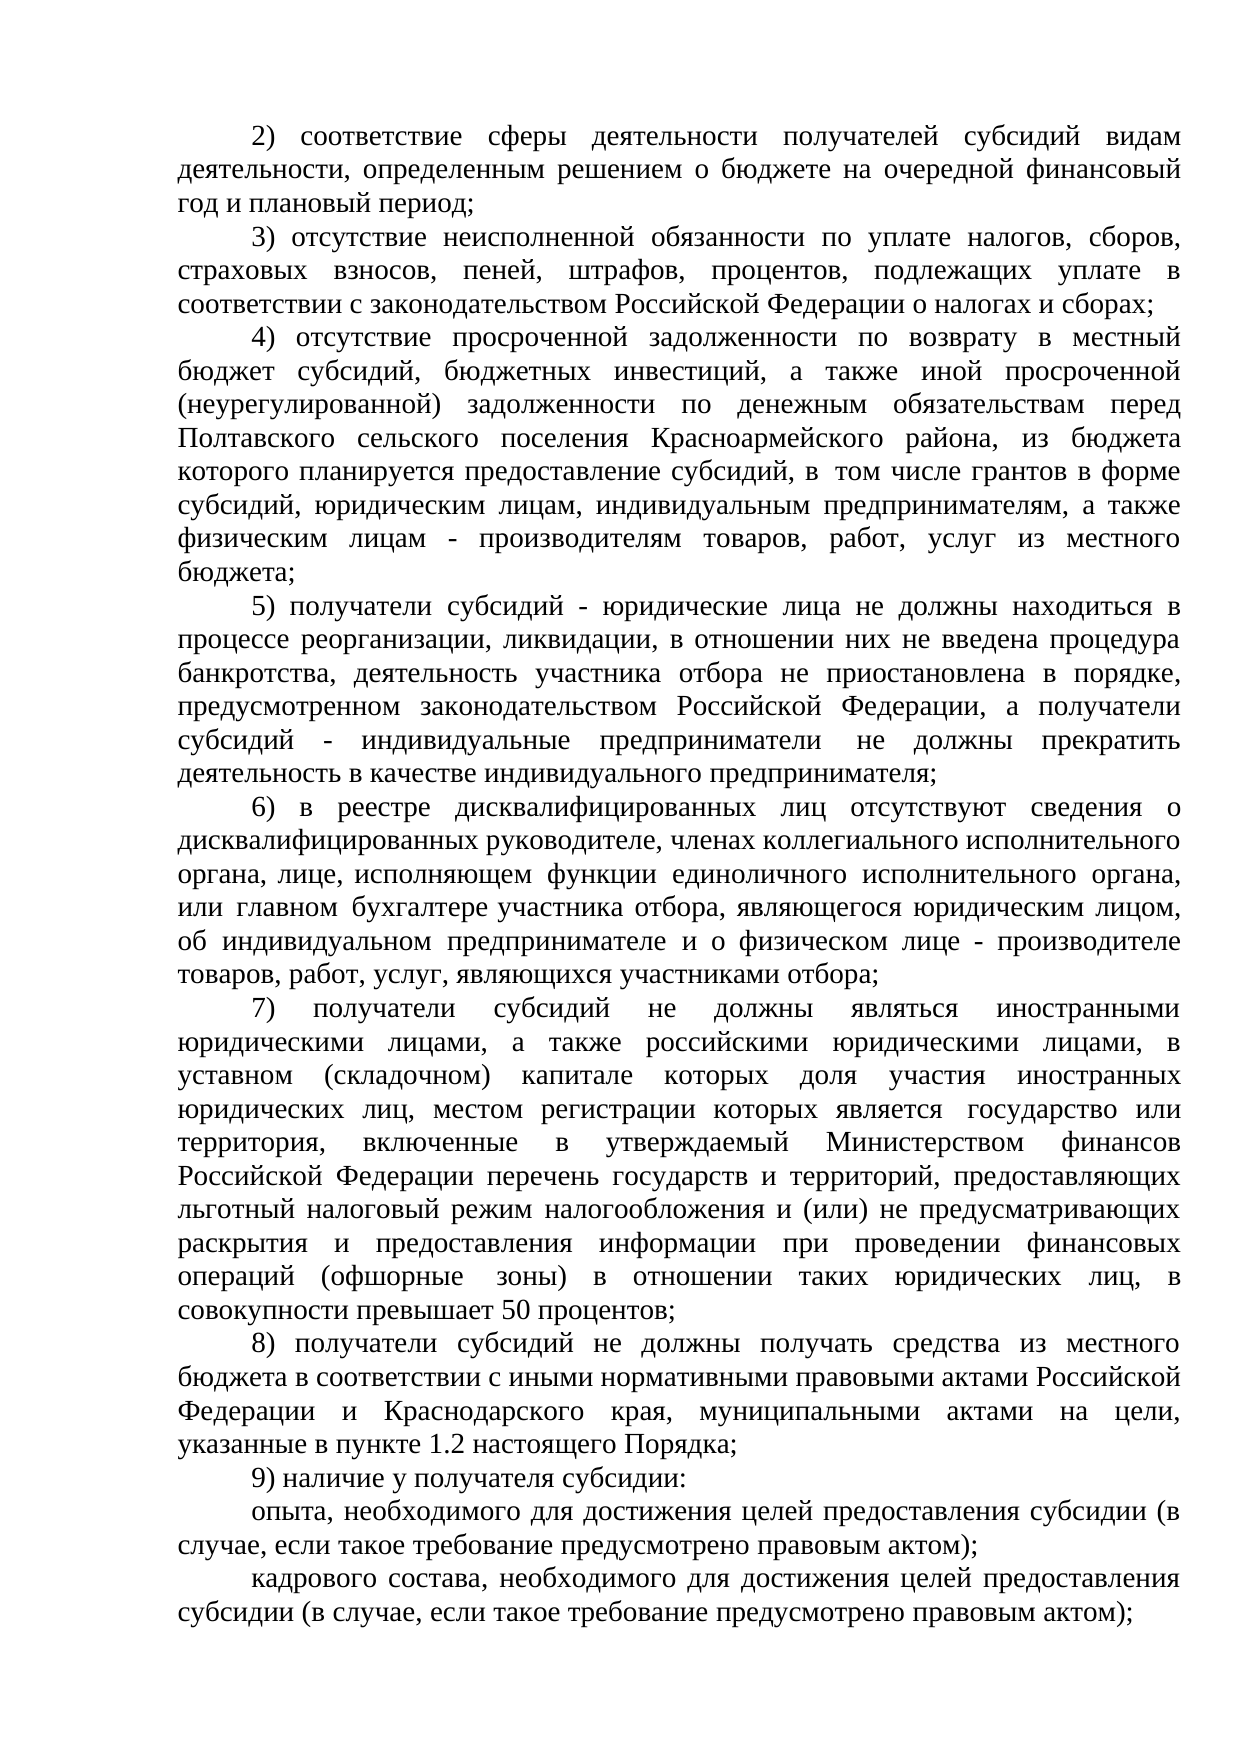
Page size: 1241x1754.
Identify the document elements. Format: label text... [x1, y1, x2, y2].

list 3) отсутствие неисполненной обязанности по уплате налогов, сборов, страховых взносов, пеней, штрафов, процентов, подлежащих уплате в соответствии с законодательством Российской Федерации о налогах и сборах; [177, 219, 1181, 319]
list 5) получатели субсидий - юридические лица не должны находиться в процессе реорганизации, ликвидации, в отношении них не введена процедура банкротства, деятельность участника отбора не приостановлена в порядке, предусмотренном законодательством Российской Федерации, а получатели субсидий - индивидуальные предприниматели не должны прекратить деятельность в качестве индивидуального предпринимателя; [177, 588, 1181, 789]
list 7) получатели субсидий не должны являться иностранными юридическими лицами, а также российскими юридическими лицами, в уставном (складочном) капитале которых доля участия иностранных юридических лиц, местом регистрации которых является государство или территория, включенные в утверждаемый Министерством финансов Российской Федерации перечень государств и территорий, предоставляющих льготный налоговый режим налогообложения и (или) не предусматривающих раскрытия и предоставления информации при проведении финансовых операций (офшорные зоны) в отношении таких юридических лиц, в совокупности превышает 50 процентов; [177, 990, 1181, 1326]
list 8) получатели субсидий не должны получать средства из местного бюджета в соответствии с иными нормативными правовыми актами Российской Федерации и Краснодарского края, муниципальными актами на цели, указанные в пункте 1.2 настоящего Порядка; [177, 1326, 1181, 1460]
list 2) соответствие сферы деятельности получателей субсидий видам деятельности, определенным решением о бюджете на очередной финансовый год и плановый период; [177, 118, 1181, 219]
list опыта, необходимого для достижения целей предоставления субсидии (в случае, если такое требование предусмотрено правовым актом); [177, 1493, 1181, 1560]
list 4) отсутствие просроченной задолженности по возврату в местный бюджет субсидий, бюджетных инвестиций, а также иной просроченной (неурегулированной) задолженности по денежным обязательствам перед Полтавского сельского поселения Красноармейского района, из бюджета которого планируется предоставление субсидий, в том числе грантов в форме субсидий, юридическим лицам, индивидуальным предпринимателям, а также физическим лицам - производителям товаров, работ, услуг из местного бюджета; [177, 319, 1181, 588]
list кадрового состава, необходимого для достижения целей предоставления субсидии (в случае, если такое требование предусмотрено правовым актом); [177, 1560, 1181, 1627]
list 6) в реестре дисквалифицированных лиц отсутствуют сведения о дисквалифицированных руководителе, членах коллегиального исполнительного органа, лице, исполняющем функции единоличного исполнительного органа, или главном бухгалтере участника отбора, являющегося юридическим лицом, об индивидуальном предпринимателе и о физическом лице - производителе товаров, работ, услуг, являющихся участниками отбора; [177, 789, 1181, 990]
list 9) наличие у получателя субсидии: [177, 1460, 1181, 1493]
